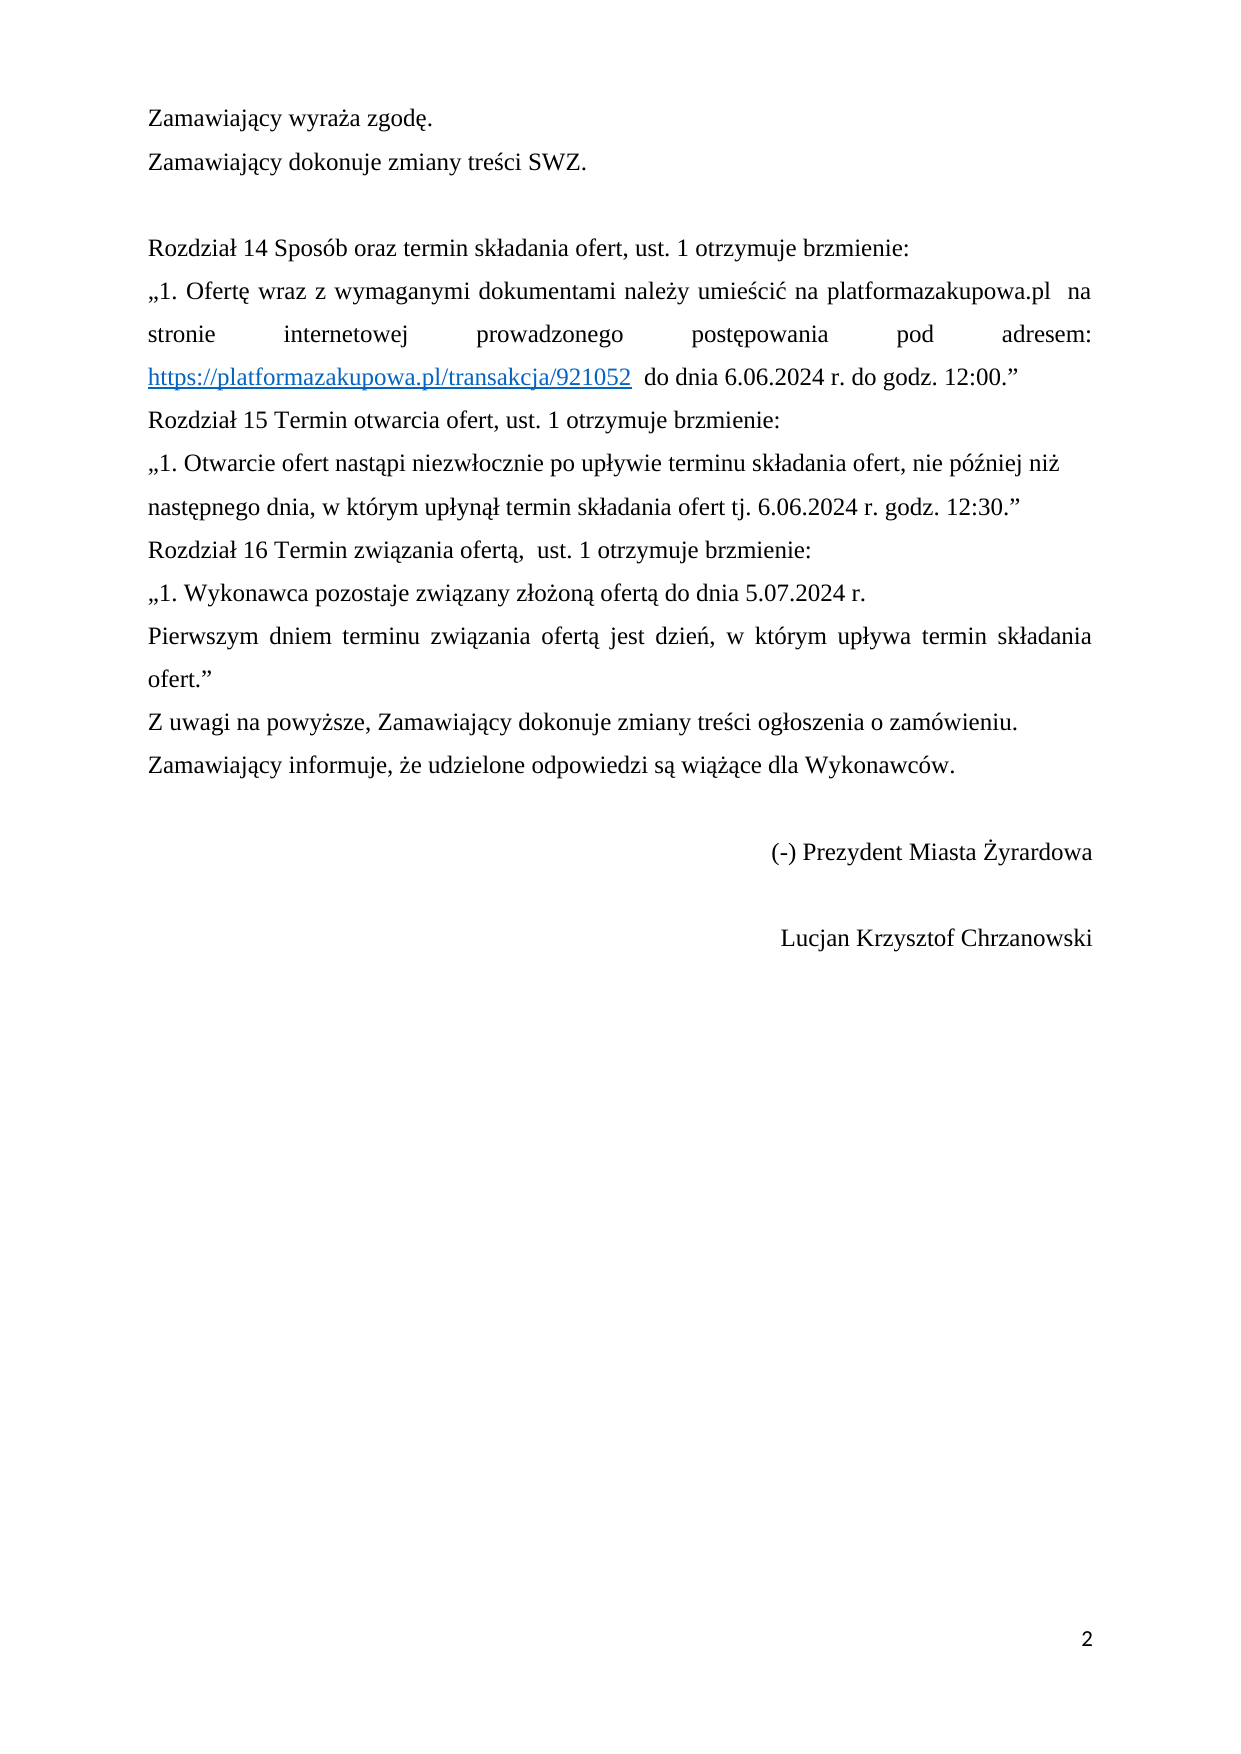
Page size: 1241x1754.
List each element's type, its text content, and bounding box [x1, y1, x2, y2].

text „1. Wykonawca pozostaje związany złożoną ofertą do dnia 5.07.2024 r. [148, 578, 1093, 607]
text Z uwagi na powyższe, Zamawiający dokonuje zmiany treści ogłoszenia o zamówieniu. [148, 707, 1093, 736]
text Zamawiający dokonuje zmiany treści SWZ. [148, 147, 1093, 175]
text Rozdział 16 Termin związania ofertą, ust. 1 otrzymuje brzmienie: [148, 535, 1093, 563]
text (-) Prezydent Miasta Żyrardowa [148, 837, 1093, 865]
text „1. Otwarcie ofert nastąpi niezwłocznie po upływie terminu składania ofert, nie później niż [148, 448, 1093, 477]
text Pierwszym dniem terminu związania ofertą jest dzień, w którym upływa termin składania ofert.” [148, 621, 1093, 693]
text Rozdział 14 Sposób oraz termin składania ofert, ust. 1 otrzymuje brzmienie: [148, 233, 1093, 262]
text Zamawiający informuje, że udzielone odpowiedzi są wiążące dla Wykonawców. [148, 750, 1093, 779]
text następnego dnia, w którym upłynął termin składania ofert tj. 6.06.2024 r. godz. 12:30.” [148, 492, 1093, 520]
text Rozdział 15 Termin otwarcia ofert, ust. 1 otrzymuje brzmienie: [148, 405, 1093, 434]
text „1. Ofertę wraz z wymaganymi dokumentami należy umieścić na platformazakupowa.pl na stronie internetowej prowadzonego postępowania pod adresem: https://platformazakupowa.pl/transakcja/921052 do dnia 6.06.2024 r. do godz. 12:00.” [148, 276, 1093, 391]
text Lucjan Krzysztof Chrzanowski [148, 923, 1093, 952]
text Zamawiający wyraża zgodę. [148, 103, 1093, 132]
